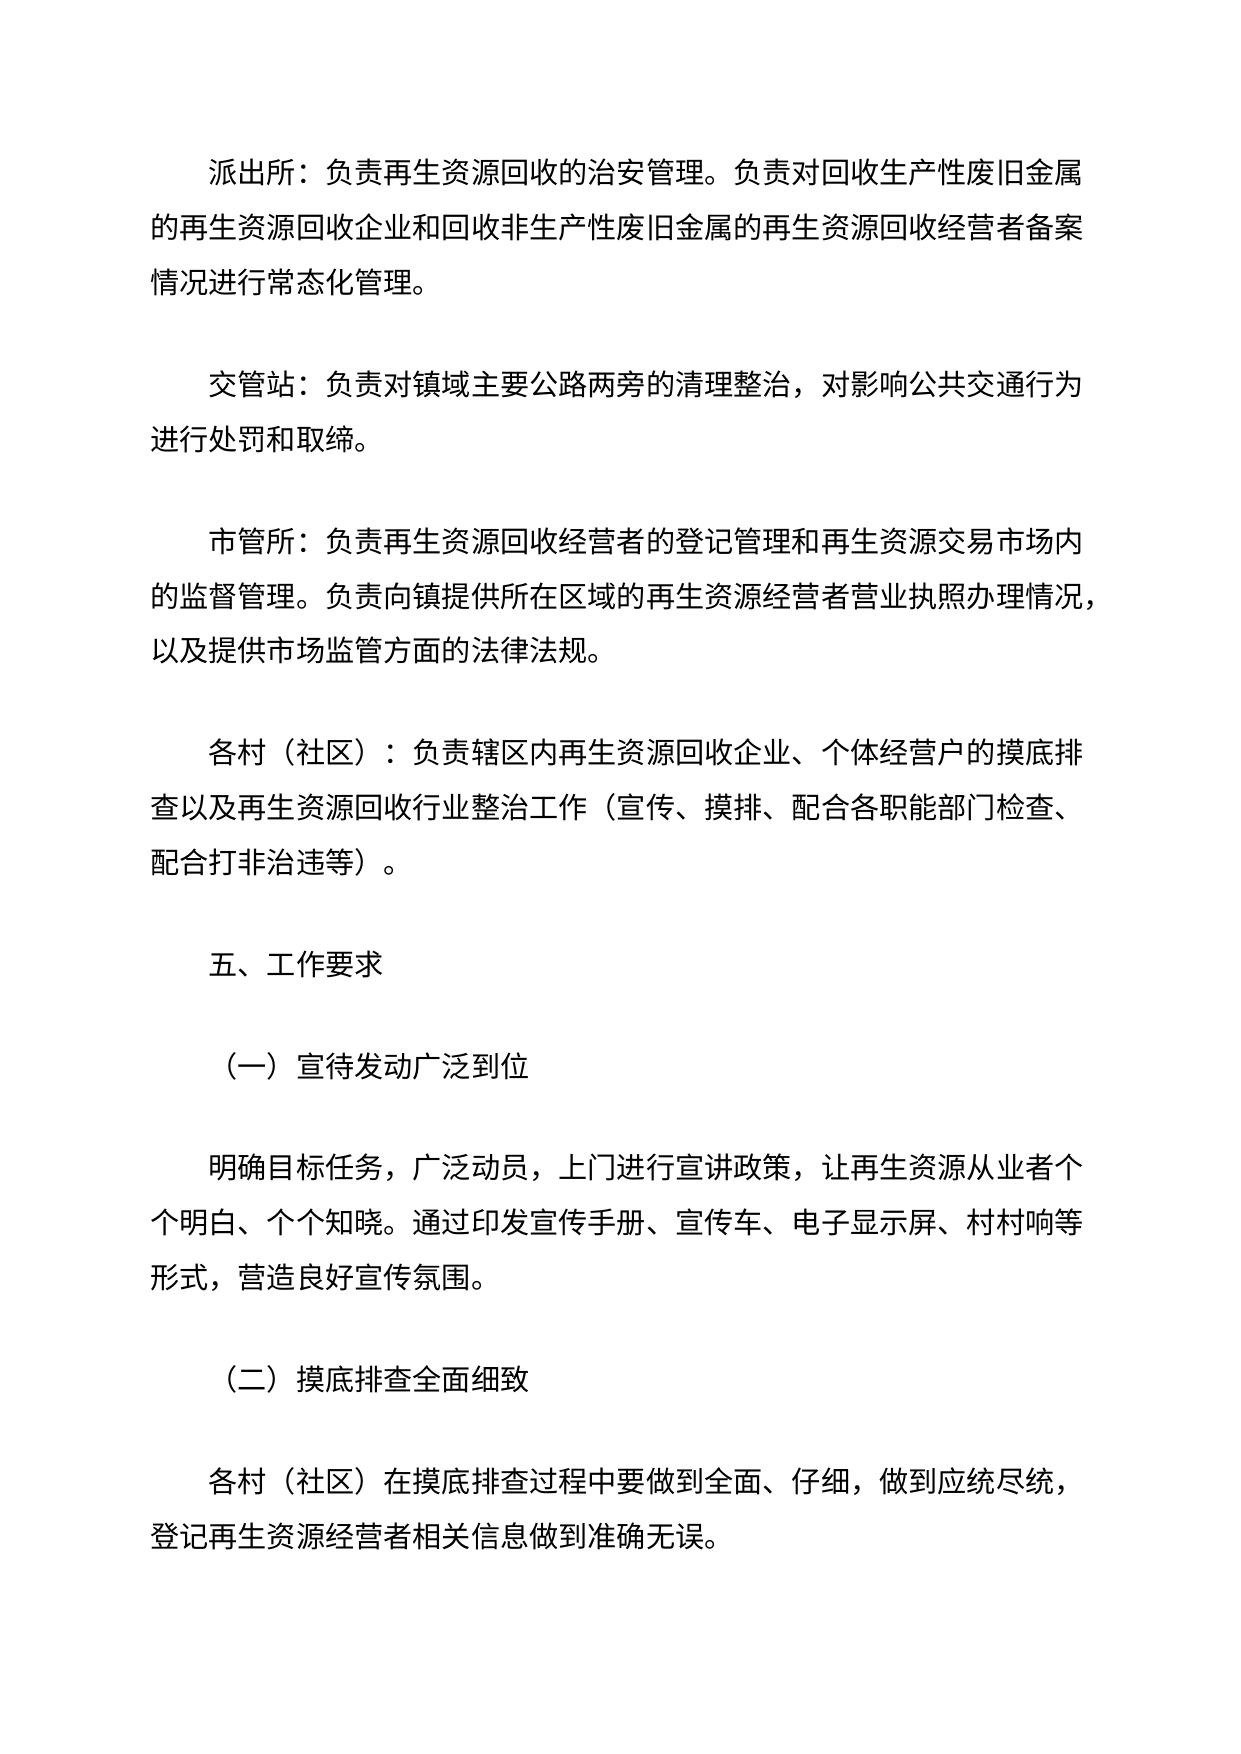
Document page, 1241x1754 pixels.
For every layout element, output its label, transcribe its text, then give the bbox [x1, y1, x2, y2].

text 各村（社区）：负责辖区内再生资源回收企业、个体经营户的摸底排查以及再生资源回收行业整治工作（宣传、摸排、配合各职能部门检查、配合打非治违等）。 [150, 730, 1090, 882]
text 明确目标任务，广泛动员，上门进行宣讲政策，让再生资源从业者个个明白、个个知晓。通过印发宣传手册、宣传车、电子显示屏、村村响等形式，营造良好宣传氛围。 [150, 1145, 1090, 1297]
text 各村（社区）在摸底排查过程中要做到全面、仔细，做到应统尽统，登记再生资源经营者相关信息做到准确无误。 [150, 1458, 1090, 1555]
text （二）摸底排查全面细致 [150, 1356, 1090, 1399]
text 市管所：负责再生资源回收经营者的登记管理和再生资源交易市场内的监督管理。负责向镇提供所在区域的再生资源经营者营业执照办理情况，以及提供市场监管方面的法律法规。 [150, 518, 1090, 670]
text 五、工作要求 [150, 941, 1090, 984]
text （一）宣待发动广泛到位 [150, 1043, 1090, 1085]
text 派出所：负责再生资源回收的治安管理。负责对回收生产性废旧金属的再生资源回收企业和回收非生产性废旧金属的再生资源回收经营者备案情况进行常态化管理。 [150, 150, 1090, 302]
text 交管站：负责对镇域主要公路两旁的清理整治，对影响公共交通行为进行处罚和取缔。 [150, 362, 1090, 459]
